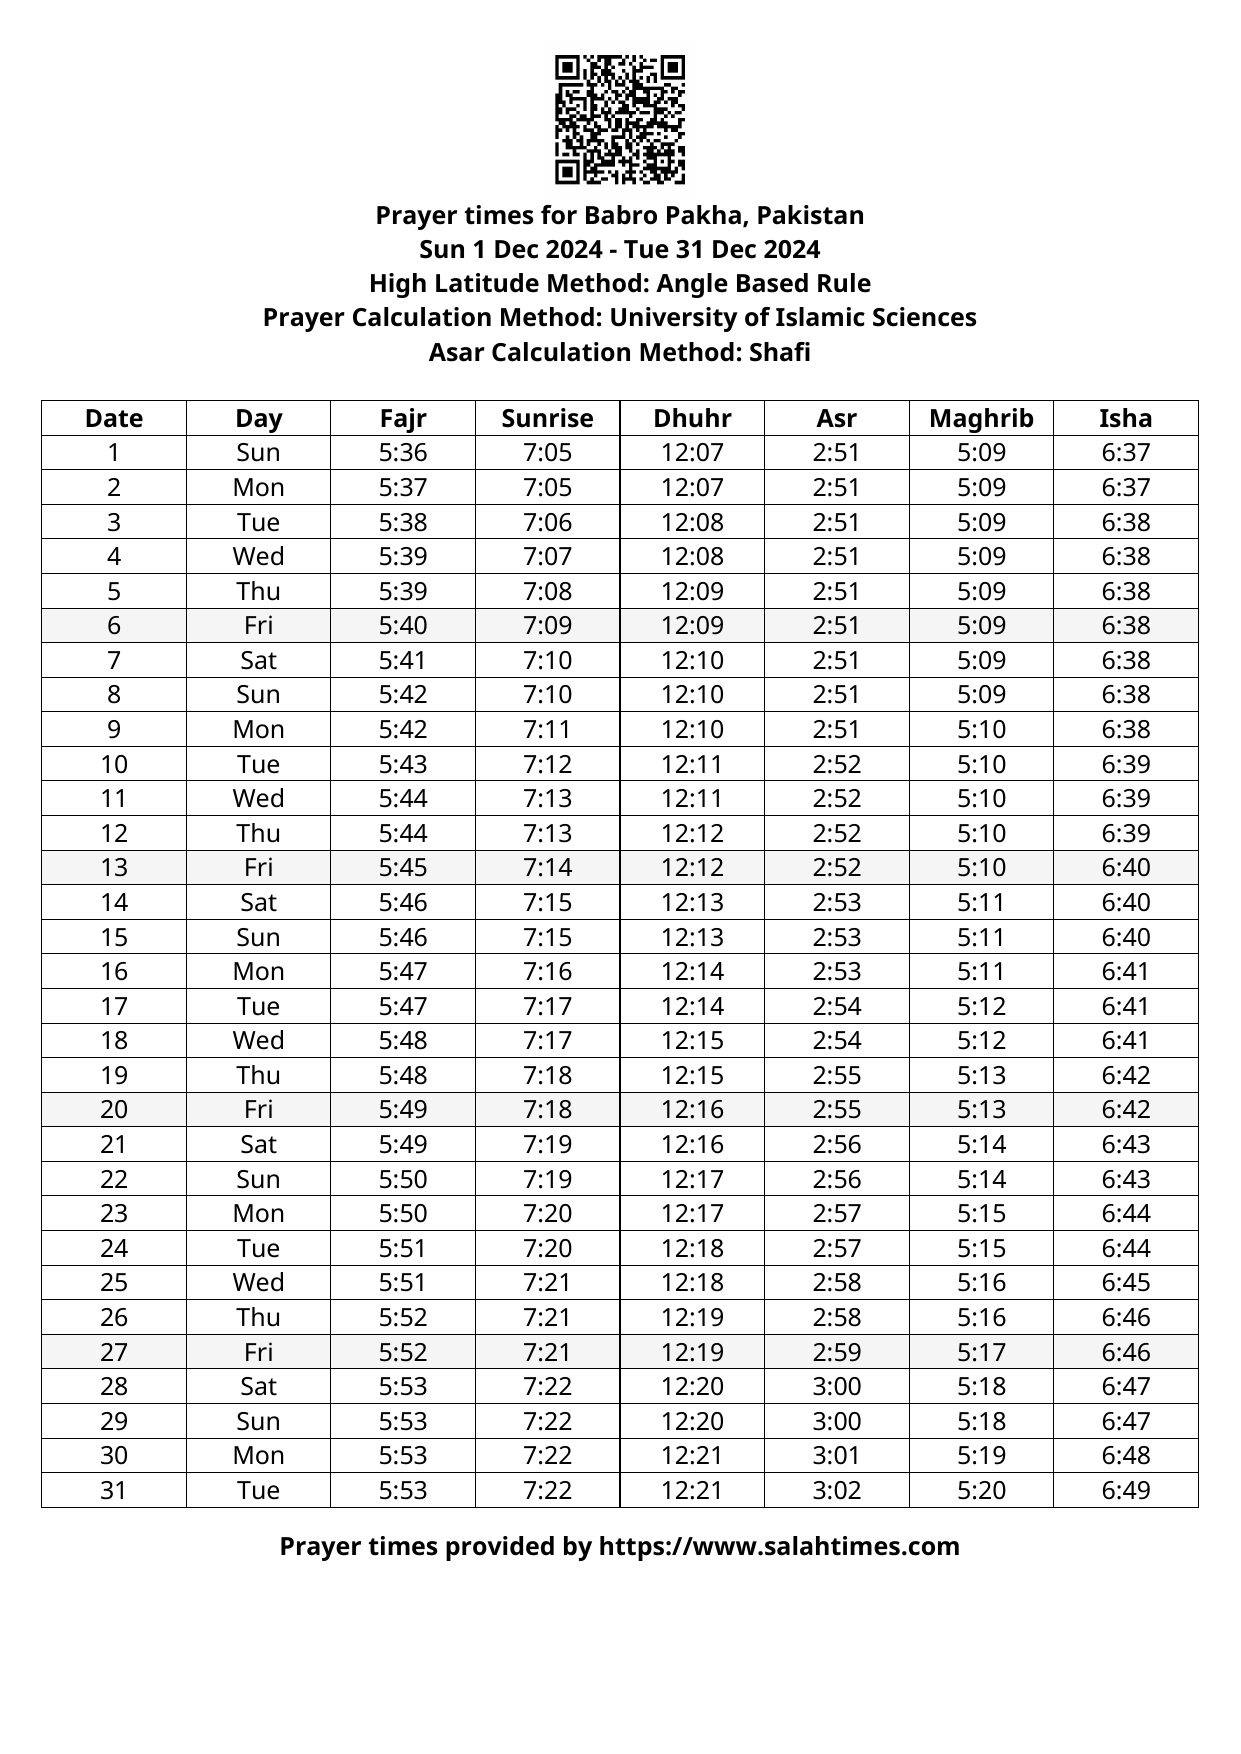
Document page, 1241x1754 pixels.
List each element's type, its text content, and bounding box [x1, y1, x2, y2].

table_cell 7:17 [476, 1024, 619, 1057]
table_cell 5:17 [910, 1335, 1053, 1368]
table_cell 7:22 [476, 1439, 619, 1472]
table_cell 12:11 [621, 747, 764, 780]
table_cell 6:44 [1054, 1231, 1198, 1264]
table_cell 9 [42, 712, 186, 746]
table_cell 7:15 [476, 920, 619, 953]
table_cell 2:51 [765, 470, 909, 504]
table_cell 6:40 [1054, 851, 1198, 884]
table_cell 19 [42, 1058, 186, 1092]
table_cell Sun [187, 678, 330, 711]
table_cell 18 [42, 1024, 186, 1057]
table_cell 6:39 [1054, 816, 1198, 849]
table_cell 12:19 [621, 1335, 764, 1368]
table_cell 7:09 [476, 609, 619, 642]
table_cell 5:09 [910, 436, 1053, 469]
table_cell 6:38 [1054, 574, 1198, 607]
table_cell Sun [187, 920, 330, 953]
table_cell 2:53 [765, 954, 909, 988]
table_cell 6:38 [1054, 678, 1198, 711]
table_cell 24 [42, 1231, 186, 1264]
table_cell 6:46 [1054, 1300, 1198, 1334]
table_cell 7:21 [476, 1266, 619, 1299]
table_cell 6:39 [1054, 747, 1198, 780]
table_cell Sat [187, 885, 330, 919]
table_cell 1 [42, 436, 186, 469]
table_cell 12:14 [621, 954, 764, 988]
table_cell 6:46 [1054, 1335, 1198, 1368]
text Asar Calculation Method: Shafi [42, 334, 1198, 368]
table_cell 2:56 [765, 1162, 909, 1195]
table_cell Thu [187, 1300, 330, 1334]
table_cell 12 [42, 816, 186, 849]
table_cell 2:51 [765, 643, 909, 677]
table_cell 5:09 [910, 609, 1053, 642]
table_cell 5:12 [910, 989, 1053, 1022]
table_cell 7:05 [476, 470, 619, 504]
table_cell 5:49 [331, 1093, 475, 1126]
table_cell 5:11 [910, 920, 1053, 953]
table_cell 7:06 [476, 505, 619, 538]
table_cell Tue [187, 505, 330, 538]
table_cell 6:41 [1054, 954, 1198, 988]
table_cell 5:09 [910, 539, 1053, 573]
table_cell 28 [42, 1369, 186, 1403]
table_cell 2:59 [765, 1335, 909, 1368]
table_cell 12:10 [621, 712, 764, 746]
table_cell 2:54 [765, 1024, 909, 1057]
table_cell 2:57 [765, 1196, 909, 1230]
table_cell Fri [187, 609, 330, 642]
table_cell 6:40 [1054, 885, 1198, 919]
table_cell 12:10 [621, 643, 764, 677]
table_cell 12:14 [621, 989, 764, 1022]
table_cell 25 [42, 1266, 186, 1299]
table_cell Mon [187, 954, 330, 988]
table_cell 2:52 [765, 816, 909, 849]
table_cell 7:22 [476, 1369, 619, 1403]
table_cell 7:19 [476, 1162, 619, 1195]
table_cell 5:10 [910, 781, 1053, 815]
table_cell 5:39 [331, 539, 475, 573]
table_cell 5:48 [331, 1024, 475, 1057]
table_cell 6:41 [1054, 1024, 1198, 1057]
table_cell 5:51 [331, 1231, 475, 1264]
table_cell Mon [187, 470, 330, 504]
table_cell 27 [42, 1335, 186, 1368]
table_cell 5:36 [331, 436, 475, 469]
table_cell 7:18 [476, 1093, 619, 1126]
table_header Fajr [331, 401, 475, 434]
table_cell 2:57 [765, 1231, 909, 1264]
table_cell 7:20 [476, 1231, 619, 1264]
table_header Day [187, 401, 330, 434]
table_cell 6:37 [1054, 436, 1198, 469]
table_cell 21 [42, 1127, 186, 1161]
text Prayer times for Babro Pakha, Pakistan [42, 198, 1198, 232]
table_cell 6:48 [1054, 1439, 1198, 1472]
text Sun 1 Dec 2024 - Tue 31 Dec 2024 [42, 232, 1198, 266]
table_cell 5:42 [331, 678, 475, 711]
table_cell Fri [187, 1335, 330, 1368]
table_cell 5:50 [331, 1196, 475, 1230]
table_cell 7:12 [476, 747, 619, 780]
table_cell 2:54 [765, 989, 909, 1022]
table_cell 5:44 [331, 781, 475, 815]
table_cell 6:42 [1054, 1058, 1198, 1092]
table_cell 5:37 [331, 470, 475, 504]
table_cell 5:47 [331, 989, 475, 1022]
table_cell Sun [187, 436, 330, 469]
table_cell 5:39 [331, 574, 475, 607]
table_cell 6:38 [1054, 643, 1198, 677]
table_cell 2:51 [765, 539, 909, 573]
table_cell 2:51 [765, 712, 909, 746]
text Prayer times provided by https://www.salahtimes.com [42, 1528, 1198, 1563]
table_cell 6:42 [1054, 1093, 1198, 1126]
table_cell 10 [42, 747, 186, 780]
table_cell 5:09 [910, 505, 1053, 538]
table_cell 14 [42, 885, 186, 919]
table_cell 7 [42, 643, 186, 677]
table_cell 5:14 [910, 1127, 1053, 1161]
table_cell 12:10 [621, 678, 764, 711]
table_cell 12:16 [621, 1093, 764, 1126]
table_cell Thu [187, 574, 330, 607]
table_cell 6:45 [1054, 1266, 1198, 1299]
table_cell 5:42 [331, 712, 475, 746]
table_cell 12:12 [621, 851, 764, 884]
table_cell Wed [187, 781, 330, 815]
table_cell 2:53 [765, 885, 909, 919]
table_cell 5:10 [910, 816, 1053, 849]
table_cell 5:47 [331, 954, 475, 988]
table_cell Thu [187, 816, 330, 849]
table_cell 2:52 [765, 851, 909, 884]
table_cell 5:10 [910, 851, 1053, 884]
table_cell 5:53 [331, 1404, 475, 1437]
table_cell Sat [187, 1127, 330, 1161]
table_cell 6:43 [1054, 1162, 1198, 1195]
table_cell 6:43 [1054, 1127, 1198, 1161]
table_cell 6:44 [1054, 1196, 1198, 1230]
table_cell 7:22 [476, 1404, 619, 1437]
table_cell Wed [187, 1266, 330, 1299]
table_cell 5:53 [331, 1473, 475, 1507]
table_cell 29 [42, 1404, 186, 1437]
table_cell 3:01 [765, 1439, 909, 1472]
table_cell Wed [187, 1024, 330, 1057]
table_cell 3:02 [765, 1473, 909, 1507]
table_cell 7:11 [476, 712, 619, 746]
text Prayer Calculation Method: University of Islamic Sciences [42, 300, 1198, 334]
table_cell 17 [42, 989, 186, 1022]
table_cell 2:51 [765, 678, 909, 711]
table_cell 12:17 [621, 1196, 764, 1230]
table_cell 8 [42, 678, 186, 711]
table_cell 5:41 [331, 643, 475, 677]
table_cell 12:21 [621, 1439, 764, 1472]
table_cell 5:46 [331, 920, 475, 953]
table_cell 12:17 [621, 1162, 764, 1195]
table_cell 6 [42, 609, 186, 642]
table_cell 5:11 [910, 954, 1053, 988]
table_cell 12:20 [621, 1404, 764, 1437]
table_cell 5:12 [910, 1024, 1053, 1057]
table_cell 12:15 [621, 1024, 764, 1057]
table_cell 5:16 [910, 1300, 1053, 1334]
table_cell 12:12 [621, 816, 764, 849]
table_cell 7:13 [476, 781, 619, 815]
table_cell 11 [42, 781, 186, 815]
table_cell 2:55 [765, 1093, 909, 1126]
table_cell 2:53 [765, 920, 909, 953]
table_cell 5:10 [910, 747, 1053, 780]
table_cell 3:00 [765, 1369, 909, 1403]
table_cell 12:18 [621, 1231, 764, 1264]
table_cell 7:15 [476, 885, 619, 919]
table_cell 12:08 [621, 539, 764, 573]
table_cell 5:18 [910, 1404, 1053, 1437]
table_cell 12:09 [621, 574, 764, 607]
table_cell 12:19 [621, 1300, 764, 1334]
table_cell 7:10 [476, 678, 619, 711]
table_cell 5:50 [331, 1162, 475, 1195]
table_cell 12:21 [621, 1473, 764, 1507]
table_cell Fri [187, 1093, 330, 1126]
table_cell 12:07 [621, 470, 764, 504]
table_header Asr [765, 401, 909, 434]
table_cell 12:18 [621, 1266, 764, 1299]
table_cell 7:14 [476, 851, 619, 884]
table_cell 5:15 [910, 1196, 1053, 1230]
table_cell 12:08 [621, 505, 764, 538]
table_cell 7:19 [476, 1127, 619, 1161]
table_cell 31 [42, 1473, 186, 1507]
table_cell 6:40 [1054, 920, 1198, 953]
table_cell 5:52 [331, 1300, 475, 1334]
table_cell 7:13 [476, 816, 619, 849]
table_cell 6:39 [1054, 781, 1198, 815]
table_cell 5:38 [331, 505, 475, 538]
table_cell 12:11 [621, 781, 764, 815]
table_cell 6:47 [1054, 1369, 1198, 1403]
table_cell 5:14 [910, 1162, 1053, 1195]
table_cell 2:52 [765, 781, 909, 815]
table_cell 6:38 [1054, 505, 1198, 538]
table_cell 13 [42, 851, 186, 884]
table_cell 7:16 [476, 954, 619, 988]
table_cell 6:41 [1054, 989, 1198, 1022]
table_cell 5:10 [910, 712, 1053, 746]
table_cell 12:15 [621, 1058, 764, 1092]
table_cell 6:37 [1054, 470, 1198, 504]
table_cell 2:56 [765, 1127, 909, 1161]
table_cell 6:38 [1054, 539, 1198, 573]
table_cell 5:20 [910, 1473, 1053, 1507]
table_cell 6:38 [1054, 712, 1198, 746]
text High Latitude Method: Angle Based Rule [42, 266, 1198, 300]
table_cell 5:44 [331, 816, 475, 849]
table_cell Sat [187, 643, 330, 677]
table_cell Sun [187, 1404, 330, 1437]
table_cell 5:13 [910, 1093, 1053, 1126]
table_cell 7:07 [476, 539, 619, 573]
table_header Dhuhr [621, 401, 764, 434]
table_cell Tue [187, 1231, 330, 1264]
table_cell 2:51 [765, 574, 909, 607]
table_cell 5:40 [331, 609, 475, 642]
table_cell 5:15 [910, 1231, 1053, 1264]
table_header Maghrib [910, 401, 1053, 434]
table_cell 12:20 [621, 1369, 764, 1403]
table_cell 15 [42, 920, 186, 953]
table_cell 12:13 [621, 920, 764, 953]
table_cell 5:09 [910, 470, 1053, 504]
table_cell 7:20 [476, 1196, 619, 1230]
table_cell 3:00 [765, 1404, 909, 1437]
table_cell 5:49 [331, 1127, 475, 1161]
table_cell 2:51 [765, 609, 909, 642]
table_cell 12:16 [621, 1127, 764, 1161]
table_cell Tue [187, 1473, 330, 1507]
table_cell 5:51 [331, 1266, 475, 1299]
table_cell 5:43 [331, 747, 475, 780]
table_cell Mon [187, 1439, 330, 1472]
table_cell 2:51 [765, 505, 909, 538]
table_cell 30 [42, 1439, 186, 1472]
table_cell Tue [187, 989, 330, 1022]
table_cell 5:09 [910, 678, 1053, 711]
table_cell 5:09 [910, 574, 1053, 607]
table_cell Sat [187, 1369, 330, 1403]
picture [542, 41, 699, 198]
table_cell Fri [187, 851, 330, 884]
table_cell 7:05 [476, 436, 619, 469]
table_cell 2:55 [765, 1058, 909, 1092]
table_cell 22 [42, 1162, 186, 1195]
table_cell 26 [42, 1300, 186, 1334]
table_cell 5:09 [910, 643, 1053, 677]
table_cell Sun [187, 1162, 330, 1195]
table_cell Mon [187, 712, 330, 746]
table_cell 6:49 [1054, 1473, 1198, 1507]
table_cell 5:45 [331, 851, 475, 884]
table_cell 4 [42, 539, 186, 573]
table_cell 2:52 [765, 747, 909, 780]
table_cell 2 [42, 470, 186, 504]
table_cell 7:21 [476, 1300, 619, 1334]
table_cell 6:38 [1054, 609, 1198, 642]
table_cell 7:21 [476, 1335, 619, 1368]
table_cell 5:19 [910, 1439, 1053, 1472]
table_cell 7:17 [476, 989, 619, 1022]
table_header Date [42, 401, 186, 434]
table_cell 12:09 [621, 609, 764, 642]
table_cell 5:18 [910, 1369, 1053, 1403]
table_cell 7:08 [476, 574, 619, 607]
table_cell 12:07 [621, 436, 764, 469]
table_cell 3 [42, 505, 186, 538]
table_cell 7:18 [476, 1058, 619, 1092]
table_cell 5:13 [910, 1058, 1053, 1092]
table_cell 5:53 [331, 1369, 475, 1403]
table_cell 2:51 [765, 436, 909, 469]
table_cell Thu [187, 1058, 330, 1092]
table_cell 5:11 [910, 885, 1053, 919]
table_cell 6:47 [1054, 1404, 1198, 1437]
table_header Sunrise [476, 401, 619, 434]
table_cell 2:58 [765, 1266, 909, 1299]
table_cell 5:46 [331, 885, 475, 919]
table_cell 5:53 [331, 1439, 475, 1472]
table_cell 5:16 [910, 1266, 1053, 1299]
table_cell Mon [187, 1196, 330, 1230]
table_cell 7:22 [476, 1473, 619, 1507]
table_cell 5 [42, 574, 186, 607]
table_cell 5:48 [331, 1058, 475, 1092]
table_cell Wed [187, 539, 330, 573]
table_header Isha [1054, 401, 1198, 434]
table_cell 23 [42, 1196, 186, 1230]
table_cell 5:52 [331, 1335, 475, 1368]
table_cell 2:58 [765, 1300, 909, 1334]
table_cell 12:13 [621, 885, 764, 919]
table_cell 20 [42, 1093, 186, 1126]
table_cell 7:10 [476, 643, 619, 677]
table_cell 16 [42, 954, 186, 988]
table_cell Tue [187, 747, 330, 780]
